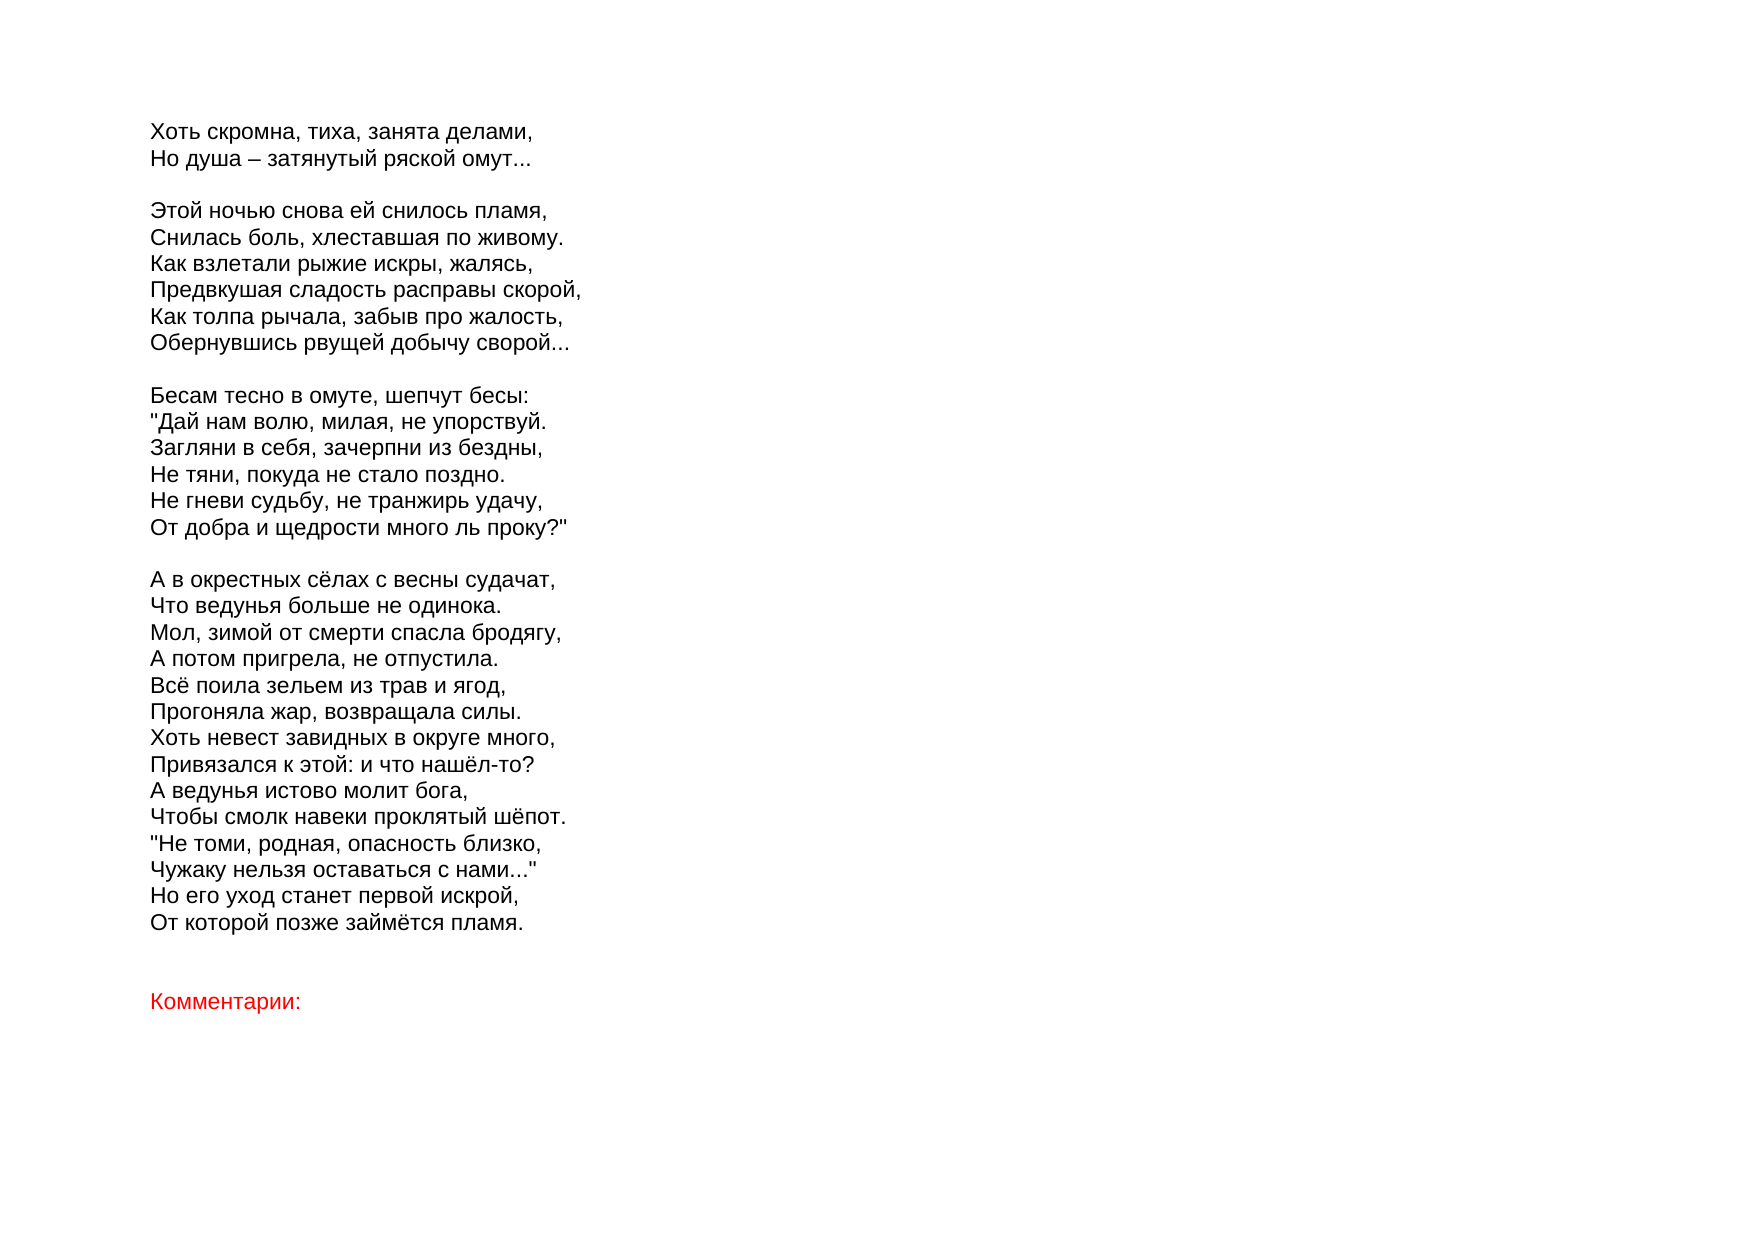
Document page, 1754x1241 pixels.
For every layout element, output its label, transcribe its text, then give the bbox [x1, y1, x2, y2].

text Чужаку нельзя оставаться с нами..." [150, 856, 1604, 882]
text Прогоняла жар, возвращала силы. [150, 698, 1604, 724]
text Не гневи судьбу, не транжирь удачу, [150, 487, 1604, 513]
text Обернувшись рвущей добычу сворой... [150, 329, 1604, 355]
text Не тяни, покуда не стало поздно. [150, 461, 1604, 487]
text Предвкушая сладость расправы скорой, [150, 276, 1604, 303]
text От добра и щедрости много ль проку?" [150, 513, 1604, 540]
text Бесам тесно в омуте, шепчут бесы: [150, 382, 1604, 408]
text Как взлетали рыжие искры, жалясь, [150, 250, 1604, 276]
text Загляни в себя, зачерпни из бездны, [150, 434, 1604, 461]
text Хоть скромна, тиха, занята делами, [150, 118, 1604, 144]
text Но душа – затянутый ряской омут... [150, 144, 1604, 171]
text Комментарии: [150, 988, 1604, 1014]
text Чтобы смолк навеки проклятый шёпот. [150, 803, 1604, 830]
text Снилась боль, хлеставшая по живому. [150, 223, 1604, 250]
text Хоть невест завидных в округе много, [150, 724, 1604, 751]
text А в окрестных сёлах с весны судачат, [150, 566, 1604, 592]
text Мол, зимой от смерти спасла бродягу, [150, 619, 1604, 645]
text А потом пригрела, не отпустила. [150, 645, 1604, 672]
text От которой позже займётся пламя. [150, 909, 1604, 935]
text "Не томи, родная, опасность близко, [150, 830, 1604, 856]
text Как толпа рычала, забыв про жалость, [150, 303, 1604, 329]
text "Дай нам волю, милая, не упорствуй. [150, 408, 1604, 434]
text Этой ночью снова ей снилось пламя, [150, 197, 1604, 223]
text Всё поила зельем из трав и ягод, [150, 672, 1604, 698]
text Но его уход станет первой искрой, [150, 882, 1604, 909]
text Привязался к этой: и что нашёл-то? [150, 751, 1604, 777]
text Что ведунья больше не одинока. [150, 592, 1604, 619]
text А ведунья истово молит бога, [150, 777, 1604, 803]
